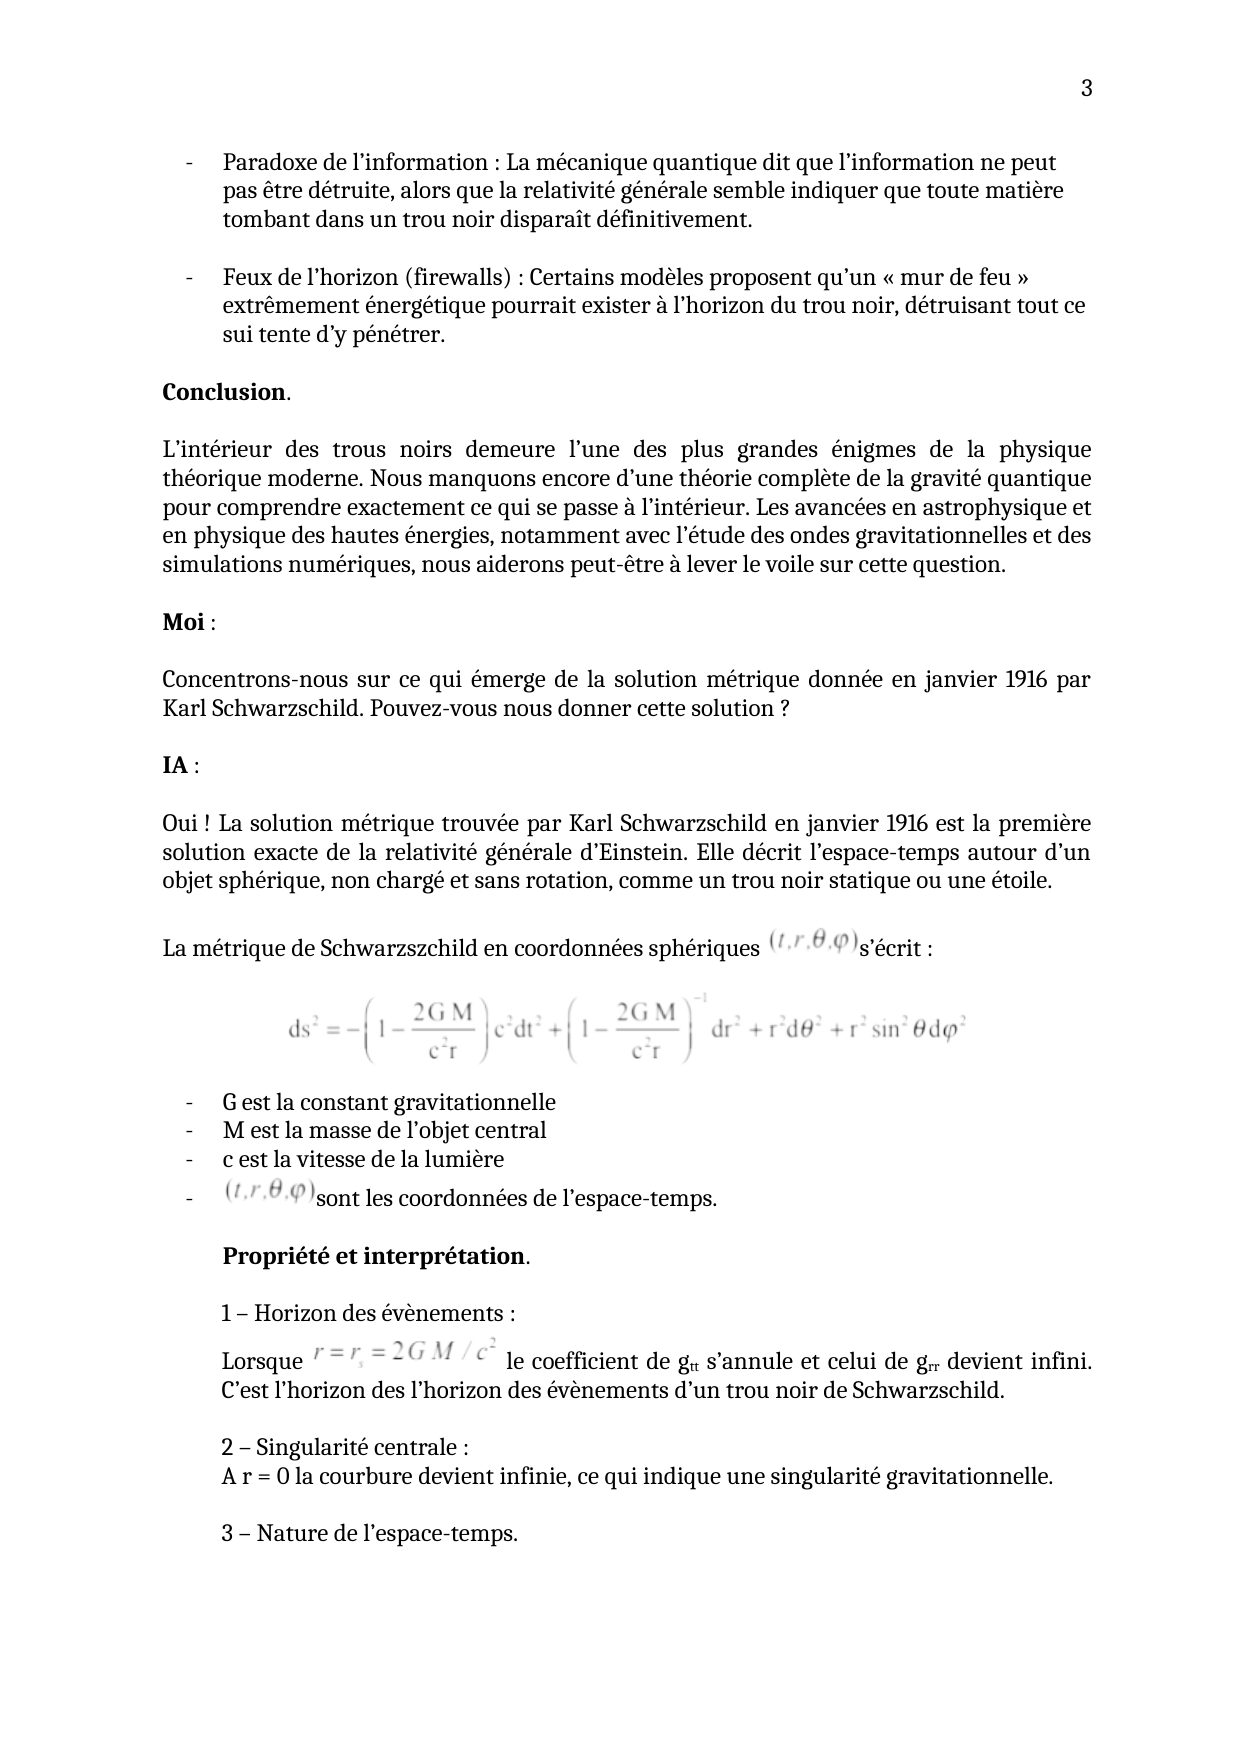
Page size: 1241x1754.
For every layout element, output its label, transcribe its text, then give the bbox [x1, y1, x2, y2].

list Feux de l’horizon (firewalls) : Certains modèles proposent qu’un « mur de feu » extrêmement énergétique pourrait exister à l’horizon du trou noir, détruisant tout ce sui tente d’y pénétrer. [185, 263, 1093, 349]
list IA : [162, 751, 1093, 780]
list 2 – Singularité centrale : [221, 1433, 1093, 1462]
list M est la masse de l’objet central [185, 1116, 1093, 1145]
list 1 – Horizon des évènements : [221, 1299, 1093, 1328]
list Conclusion. [162, 378, 1093, 406]
list Moi : [162, 608, 1093, 636]
list sont les coordonnées de l’espace-temps. [185, 1174, 1093, 1213]
list c est la vitesse de la lumière [185, 1145, 1093, 1174]
list Lorsque le coefficient de gtt s’annule et celui de grr devient infini. C’est l’horizon des l’horizon des évènements d’un trou noir de Schwarzschild. [221, 1328, 1093, 1404]
list G est la constant gravitationnelle [185, 1087, 1093, 1116]
list Oui ! La solution métrique trouvée par Karl Schwarzschild en janvier 1916 est la première solution exacte de la relativité générale d’Einstein. Elle décrit l’espace-temps autour d’un objet sphérique, non chargé et sans rotation, comme un trou noir statique ou une étoile. [162, 809, 1093, 895]
list 3 – Nature de l’espace-temps. [221, 1519, 1093, 1548]
list A r = 0 la courbure devient infinie, ce qui indique une singularité gravitationnelle. [221, 1462, 1093, 1491]
list Propriété et interprétation. [223, 1242, 1093, 1271]
list L’intérieur des trous noirs demeure l’une des plus grandes énigmes de la physique théorique moderne. Nous manquons encore d’une théorie complète de la gravité quantique pour comprendre exactement ce qui se passe à l’intérieur. Les avancées en astrophysique et en physique des hautes énergies, notamment avec l’étude des ondes gravitationnelles et des simulations numériques, nous aiderons peut-être à lever le voile sur cette question. [162, 435, 1093, 579]
list Paradoxe de l’information : La mécanique quantique dit que l’information ne peut pas être détruite, alors que la relativité générale semble indiquer que toute matière tombant dans un trou noir disparaît définitivement. [185, 148, 1093, 234]
list La métrique de Schwarzszchild en coordonnées sphériques s’écrit : [162, 924, 1093, 963]
list Concentrons-nous sur ce qui émerge de la solution métrique donnée en janvier 1916 par Karl Schwarzschild. Pouvez-vous nous donner cette solution ? [162, 665, 1093, 723]
